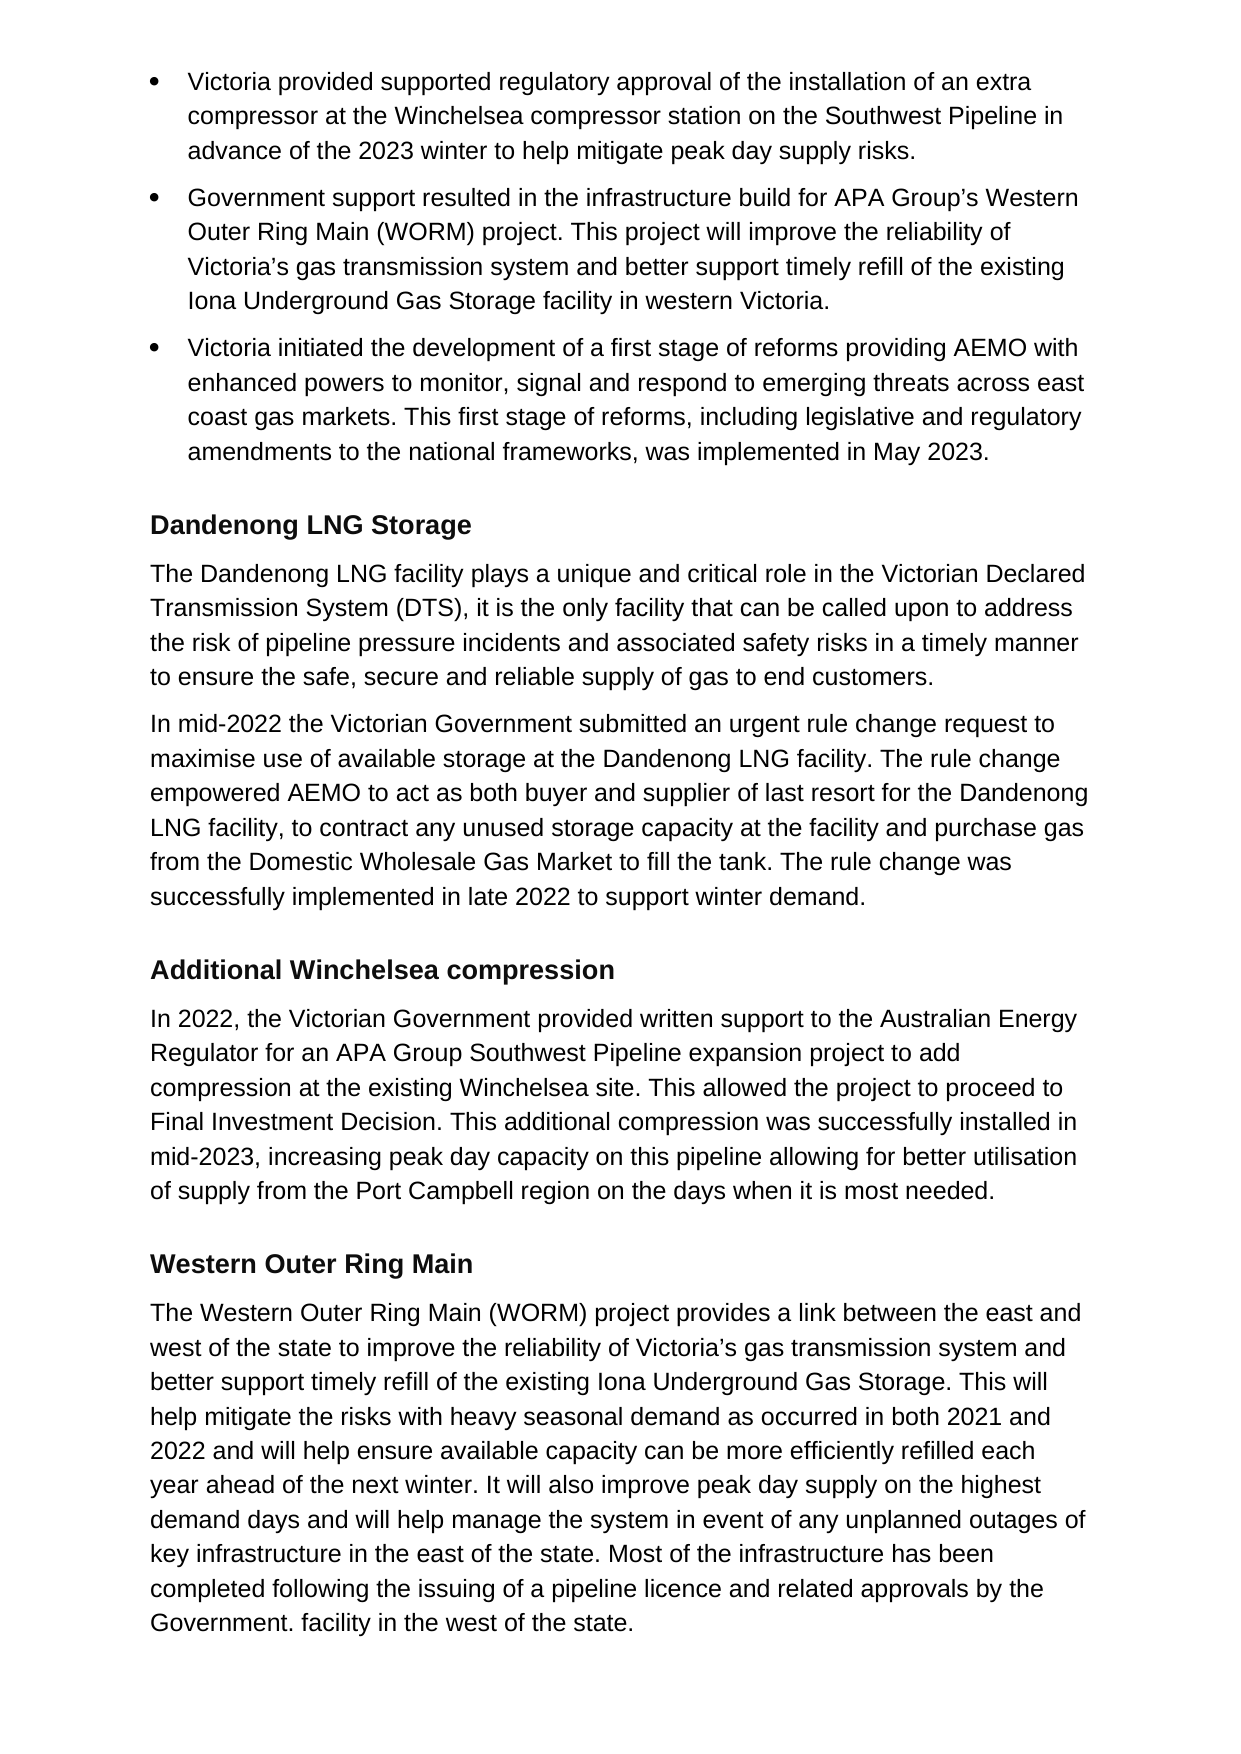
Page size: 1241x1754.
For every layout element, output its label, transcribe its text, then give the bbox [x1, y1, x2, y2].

subtitle Dandenong LNG Storage [150, 509, 1090, 540]
list Government support resulted in the infrastructure build for APA Group’s Western Outer Ring Main (WORM) project. This project will improve the reliability of Victoria’s gas transmission system and better support timely refill of the existing Iona Underground Gas Storage facility in western Victoria. [150, 183, 1090, 315]
text The Western Outer Ring Main (WORM) project provides a link between the east and west of the state to improve the reliability of Victoria’s gas transmission system and better support timely refill of the existing Iona Underground Gas Storage. This will help mitigate the risks with heavy seasonal demand as occurred in both 2021 and 2022 and will help ensure available capacity can be more efficiently refilled each year ahead of the next winter. It will also improve peak day supply on the highest demand days and will help manage the system in event of any unplanned outages of key infrastructure in the east of the state. Most of the infrastructure has been completed following the issuing of a pipeline licence and related approvals by the Government. facility in the west of the state. [150, 1298, 1090, 1637]
text The Dandenong LNG facility plays a unique and critical role in the Victorian Declared Transmission System (DTS), it is the only facility that can be called upon to address the risk of pipeline pressure incidents and associated safety risks in a timely manner to ensure the safe, secure and reliable supply of gas to end customers. [150, 559, 1090, 691]
text In mid-2022 the Victorian Government submitted an urgent rule change request to maximise use of available storage at the Dandenong LNG facility. The rule change empowered AEMO to act as both buyer and supplier of last resort for the Dandenong LNG facility, to contract any unused storage capacity at the facility and purchase gas from the Domestic Wholesale Gas Market to fill the tank. The rule change was successfully implemented in late 2022 to support winter demand. [150, 709, 1090, 910]
subtitle Additional Winchelsea compression [150, 954, 1090, 985]
subtitle Western Outer Ring Main [150, 1248, 1090, 1279]
list Victoria provided supported regulatory approval of the installation of an extra compressor at the Winchelsea compressor station on the Southwest Pipeline in advance of the 2023 winter to help mitigate peak day supply risks. [150, 67, 1090, 164]
list Victoria initiated the development of a first stage of reforms providing AEMO with enhanced powers to monitor, signal and respond to emerging threats across east coast gas markets. This first stage of reforms, including legislative and regulatory amendments to the national frameworks, was implemented in May 2023. [150, 333, 1090, 466]
text In 2022, the Victorian Government provided written support to the Australian Energy Regulator for an APA Group Southwest Pipeline expansion project to add compression at the existing Winchelsea site. This allowed the project to proceed to Final Investment Decision. This additional compression was successfully installed in mid-2023, increasing peak day capacity on this pipeline allowing for better utilisation of supply from the Port Campbell region on the days when it is most needed. [150, 1004, 1090, 1205]
